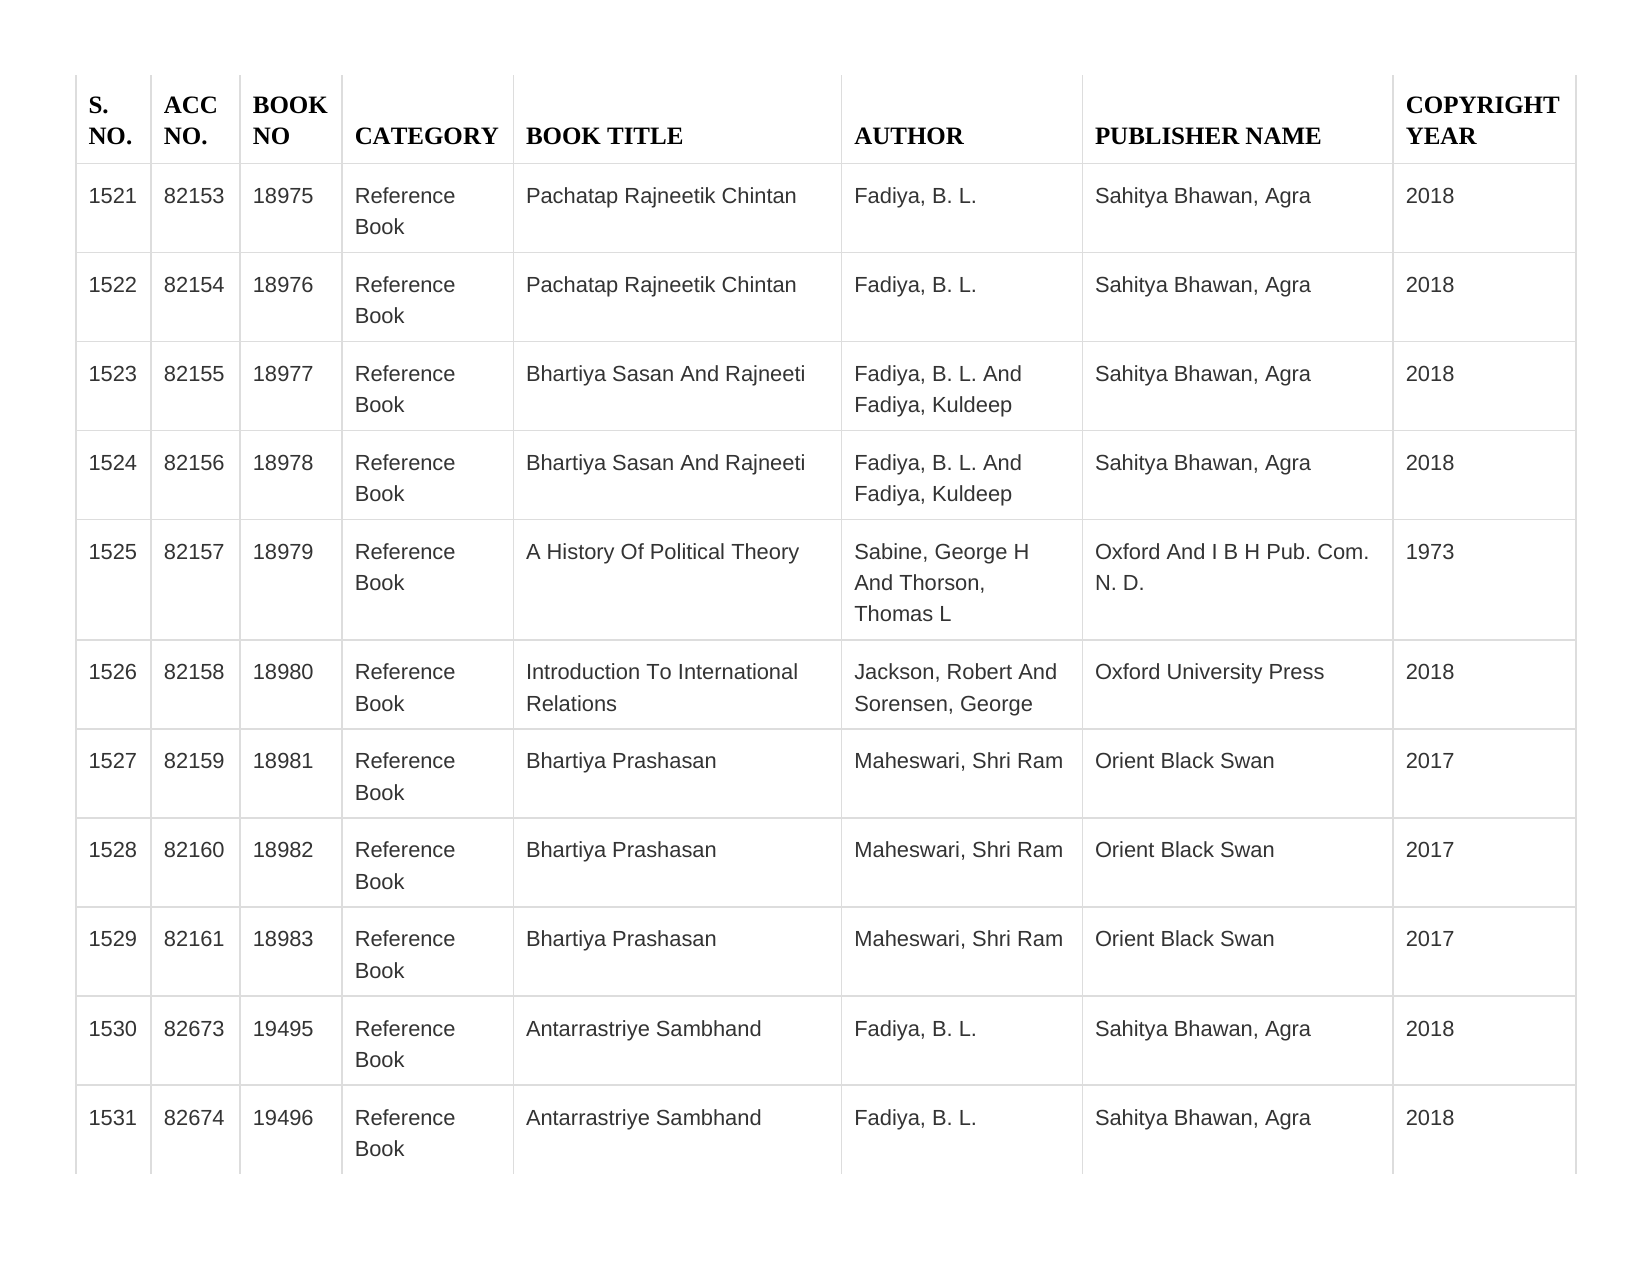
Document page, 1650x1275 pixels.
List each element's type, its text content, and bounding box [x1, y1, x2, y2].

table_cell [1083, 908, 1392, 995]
table_header COPYRIGHT YEAR [1394, 75, 1575, 162]
table_header BOOK TITLE [514, 75, 841, 162]
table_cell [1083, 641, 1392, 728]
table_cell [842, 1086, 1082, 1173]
table_header PUBLISHER NAME [1083, 75, 1392, 162]
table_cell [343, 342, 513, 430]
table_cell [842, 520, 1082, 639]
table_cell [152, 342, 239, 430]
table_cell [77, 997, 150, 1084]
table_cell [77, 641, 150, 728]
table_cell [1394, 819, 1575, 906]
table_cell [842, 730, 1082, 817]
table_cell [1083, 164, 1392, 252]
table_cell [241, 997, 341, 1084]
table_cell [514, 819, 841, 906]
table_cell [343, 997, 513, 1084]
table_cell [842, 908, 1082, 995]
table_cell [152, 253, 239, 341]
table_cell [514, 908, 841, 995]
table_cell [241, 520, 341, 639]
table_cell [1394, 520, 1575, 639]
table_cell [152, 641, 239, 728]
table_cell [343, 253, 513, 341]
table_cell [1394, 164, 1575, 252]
table_header BOOK NO [241, 75, 341, 162]
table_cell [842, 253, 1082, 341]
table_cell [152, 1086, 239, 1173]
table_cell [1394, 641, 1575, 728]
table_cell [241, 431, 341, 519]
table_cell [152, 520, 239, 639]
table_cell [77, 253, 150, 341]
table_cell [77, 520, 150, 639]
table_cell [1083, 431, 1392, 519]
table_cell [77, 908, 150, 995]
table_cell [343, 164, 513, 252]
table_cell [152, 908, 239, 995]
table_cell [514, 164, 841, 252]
table_header CATEGORY [343, 75, 513, 162]
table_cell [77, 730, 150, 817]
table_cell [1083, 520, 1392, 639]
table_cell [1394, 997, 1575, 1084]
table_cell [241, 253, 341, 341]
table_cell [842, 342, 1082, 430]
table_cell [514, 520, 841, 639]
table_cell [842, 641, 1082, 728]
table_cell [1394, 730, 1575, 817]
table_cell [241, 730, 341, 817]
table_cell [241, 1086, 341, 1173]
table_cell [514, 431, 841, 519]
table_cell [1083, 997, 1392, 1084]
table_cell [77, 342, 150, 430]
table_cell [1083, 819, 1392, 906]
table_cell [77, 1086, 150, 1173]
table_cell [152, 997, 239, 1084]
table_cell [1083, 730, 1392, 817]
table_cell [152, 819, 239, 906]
table_header S. NO. [77, 75, 150, 162]
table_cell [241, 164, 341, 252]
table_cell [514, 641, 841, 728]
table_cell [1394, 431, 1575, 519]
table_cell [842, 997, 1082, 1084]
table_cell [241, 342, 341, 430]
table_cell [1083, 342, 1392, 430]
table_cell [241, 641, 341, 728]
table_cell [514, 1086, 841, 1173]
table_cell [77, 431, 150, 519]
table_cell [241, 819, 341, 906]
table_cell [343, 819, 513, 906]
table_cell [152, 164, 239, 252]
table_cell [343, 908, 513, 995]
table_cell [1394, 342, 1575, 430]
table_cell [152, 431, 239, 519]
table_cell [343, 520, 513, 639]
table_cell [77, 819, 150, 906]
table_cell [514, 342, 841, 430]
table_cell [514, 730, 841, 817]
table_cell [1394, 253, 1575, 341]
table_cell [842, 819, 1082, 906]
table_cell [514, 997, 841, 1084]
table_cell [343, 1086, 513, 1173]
table_header AUTHOR [842, 75, 1082, 162]
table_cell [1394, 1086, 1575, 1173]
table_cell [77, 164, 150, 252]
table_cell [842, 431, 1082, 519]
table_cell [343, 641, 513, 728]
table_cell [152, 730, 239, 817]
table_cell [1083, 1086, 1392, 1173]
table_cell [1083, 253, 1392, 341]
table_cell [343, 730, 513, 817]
table_header ACC NO. [152, 75, 239, 162]
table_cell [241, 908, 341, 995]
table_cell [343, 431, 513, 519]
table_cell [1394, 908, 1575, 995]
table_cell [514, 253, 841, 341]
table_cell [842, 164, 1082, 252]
